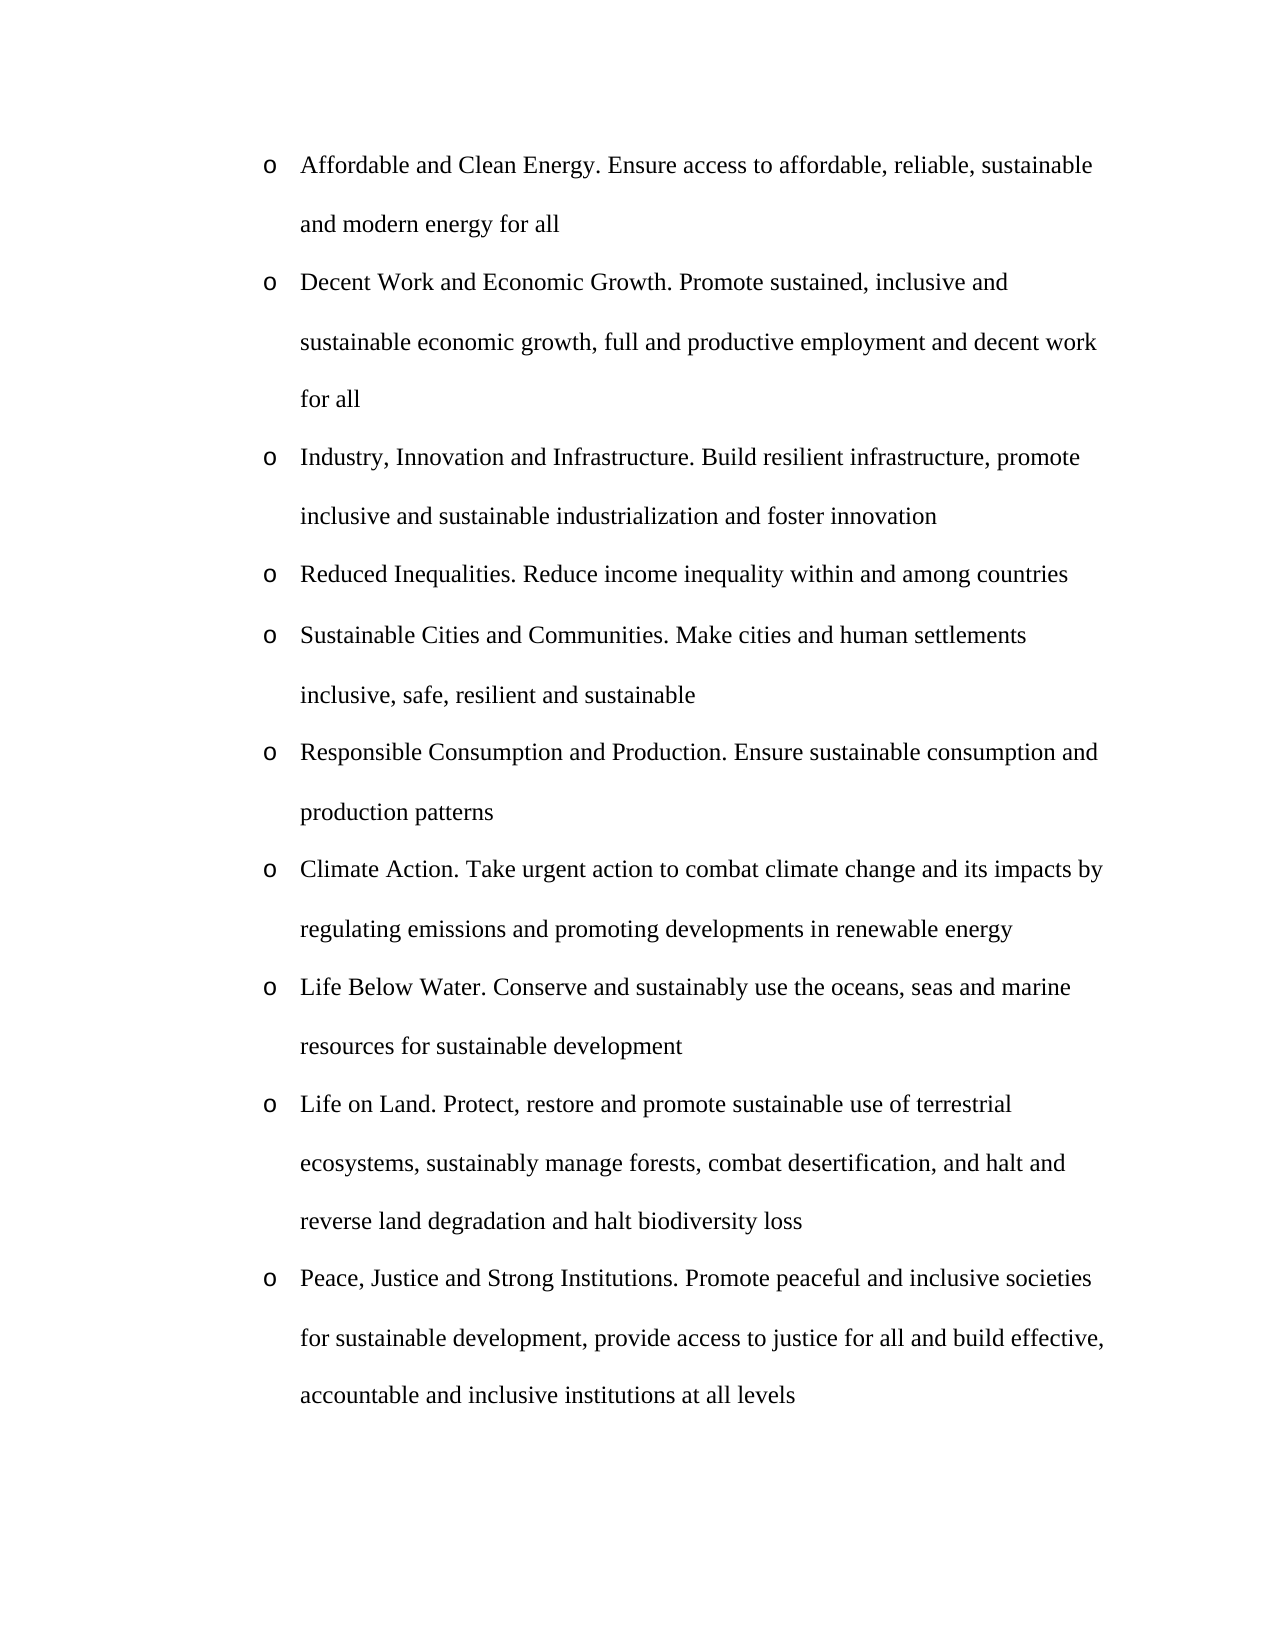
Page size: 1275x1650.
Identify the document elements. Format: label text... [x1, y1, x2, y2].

list Affordable and Clean Energy. Ensure access to affordable, reliable, sustainable and modern energy for all [262, 150, 1125, 238]
list Sustainable Cities and Communities. Make cities and human settlements inclusive, safe, resilient and sustainable [262, 620, 1125, 709]
list Peace, Justice and Strong Institutions. Promote peaceful and inclusive societies for sustainable development, provide access to justice for all and build effective, accountable and inclusive institutions at all levels [262, 1263, 1125, 1409]
list Decent Work and Economic Growth. Promote sustained, inclusive and sustainable economic growth, full and productive employment and decent work for all [262, 267, 1125, 413]
list Industry, Innovation and Infrastructure. Build resilient infrastructure, promote inclusive and sustainable industrialization and foster innovation [262, 442, 1125, 530]
list Climate Action. Take urgent action to combat climate change and its impacts by regulating emissions and promoting developments in renewable energy [262, 854, 1125, 943]
list Life on Land. Protect, restore and promote sustainable use of terrestrial ecosystems, sustainably manage forests, combat desertification, and halt and reverse land degradation and halt biodiversity loss [262, 1089, 1125, 1234]
list Life Below Water. Conserve and sustainably use the oceans, seas and marine resources for sustainable development [262, 972, 1125, 1060]
list Responsible Consumption and Production. Ensure sustainable consumption and production patterns [262, 737, 1125, 826]
list Reduced Inequalities. Reduce income inequality within and among countries [262, 559, 1125, 589]
